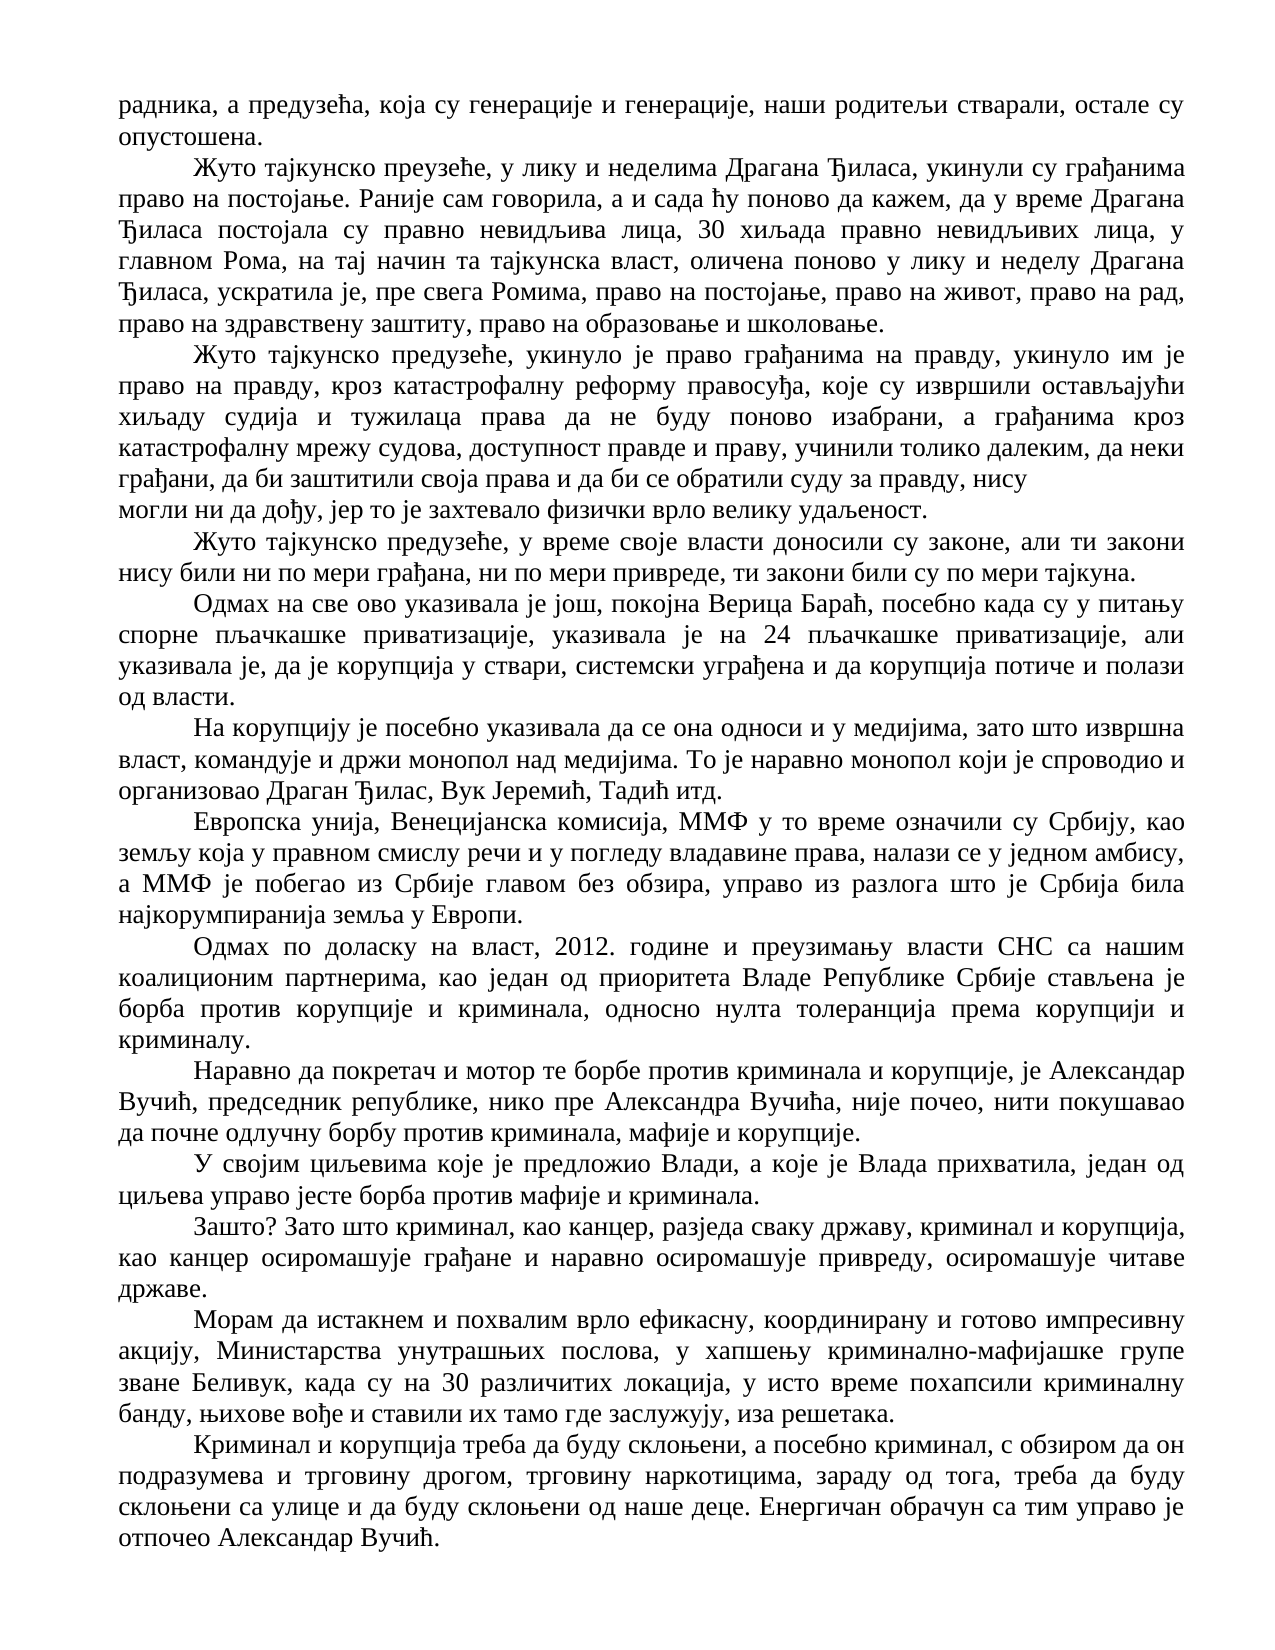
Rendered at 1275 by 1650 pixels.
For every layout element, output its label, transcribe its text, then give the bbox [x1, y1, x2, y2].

text Морам да истакнем и похвалим врло ефикасну, координирану и готово импресивну акцију, Министарства унутрашњих послова, у хапшењу криминално-мафијашке групе зване Беливук, када су на 30 различитих локација, у исто време похапсили криминалну банду, њихове вође и ставили их тамо где заслужују, иза решетака. [118, 1303, 1186, 1428]
text Жуто тајкунско преузеће, у лику и неделима Драгана Ђиласа, укинули су грађанима право на постојање. Раније сам говорила, а и сада ћу поново да кажем, да у време Драгана Ђиласа постојала су правно невидљива лица, 30 хиљада правно невидљивих лица, у главном Рома, на тај начин та тајкунска власт, оличена поново у лику и неделу Драгана Ђиласа, ускратила је, пре свега Ромима, право на постојање, право на живот, право на рад, право на здравствену заштиту, право на образовање и школовање. [118, 151, 1186, 338]
text На корупцију је посебно указивала да се она односи и у медијима, зато што извршна власт, командује и држи монопол над медијима. То је наравно монопол који је спроводио и организовао Драган Ђилас, Вук Јеремић, Тадић итд. [118, 712, 1186, 805]
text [118, 89, 1186, 151]
text Европска унија, Венецијанска комисија, ММФ у то време означили су Србију, као земљу која у правном смислу речи и у погледу владавине права, налази се у једном амбису, а ММФ је побегао из Србије главом без обзира, управо из разлога што је Србија била најкорумпиранија земља у Европи. [118, 805, 1186, 929]
text Криминал и корупција треба да буду склоњени, а посебно криминал, с обзиром да он подразумева и трговину дрогом, трговину наркотицима, зараду од тога, треба да буду склоњени са улице и да буду склоњени од наше деце. Енергичан обрачун са тим управо је отпочео Александар Вучић. [118, 1428, 1186, 1552]
text Зашто? Зато што криминал, као канцер, разједа сваку државу, криминал и корупција, као канцер осиромашује грађане и наравно осиромашује привреду, осиромашује читаве државе. [118, 1210, 1186, 1303]
text У својим циљевима које је предложио Влади, а које је Влада прихватила, један од циљева управо јесте борба против мафије и криминала. [118, 1148, 1186, 1210]
text Одмах по доласку на власт, 2012. године и преузимању власти СНС са нашим коалиционим партнерима, као један од приоритета Владе Републике Србије стављена је борба против корупције и криминала, односно нулта толеранција према корупцији и криминалу. [118, 929, 1186, 1054]
text Одмах на све ово указивала је још, покојна Верица Бараћ, посебно када су у питању спорне пљачкашке приватизације, указивала је на 24 пљачкашке приватизације, али указивала је, да је корупција у ствари, системски уграђена и да корупција потиче и полази од власти. [118, 587, 1186, 712]
text Наравно да покретач и мотор те борбе против криминала и корупције, је Александар Вучић, председник републике, нико пре Александра Вучића, није почео, нити покушавао да почне одлучну борбу против криминала, мафије и корупције. [118, 1054, 1186, 1148]
text Жуто тајкунско предузеће, у време своје власти доносили су законе, али ти закони нису били ни по мери грађана, ни по мери привреде, ти закони били су по мери тајкуна. [118, 525, 1186, 587]
text могли ни да дођу, јер то је захтевало физички врло велику удаљеност. [118, 493, 1186, 525]
text Жуто тајкунско предузеће, укинуло је право грађанима на правду, укинуло им је право на правду, кроз катастрофалну реформу правосуђа, које су извршили остављајући хиљаду судија и тужилаца права да не буду поново изабрани, а грађанима кроз катастрофалну мрежу судова, доступност правде и праву, учинили толико далеким, да неки грађани, да би заштитили своја права и да би се обратили суду за правду, нису [118, 338, 1186, 493]
